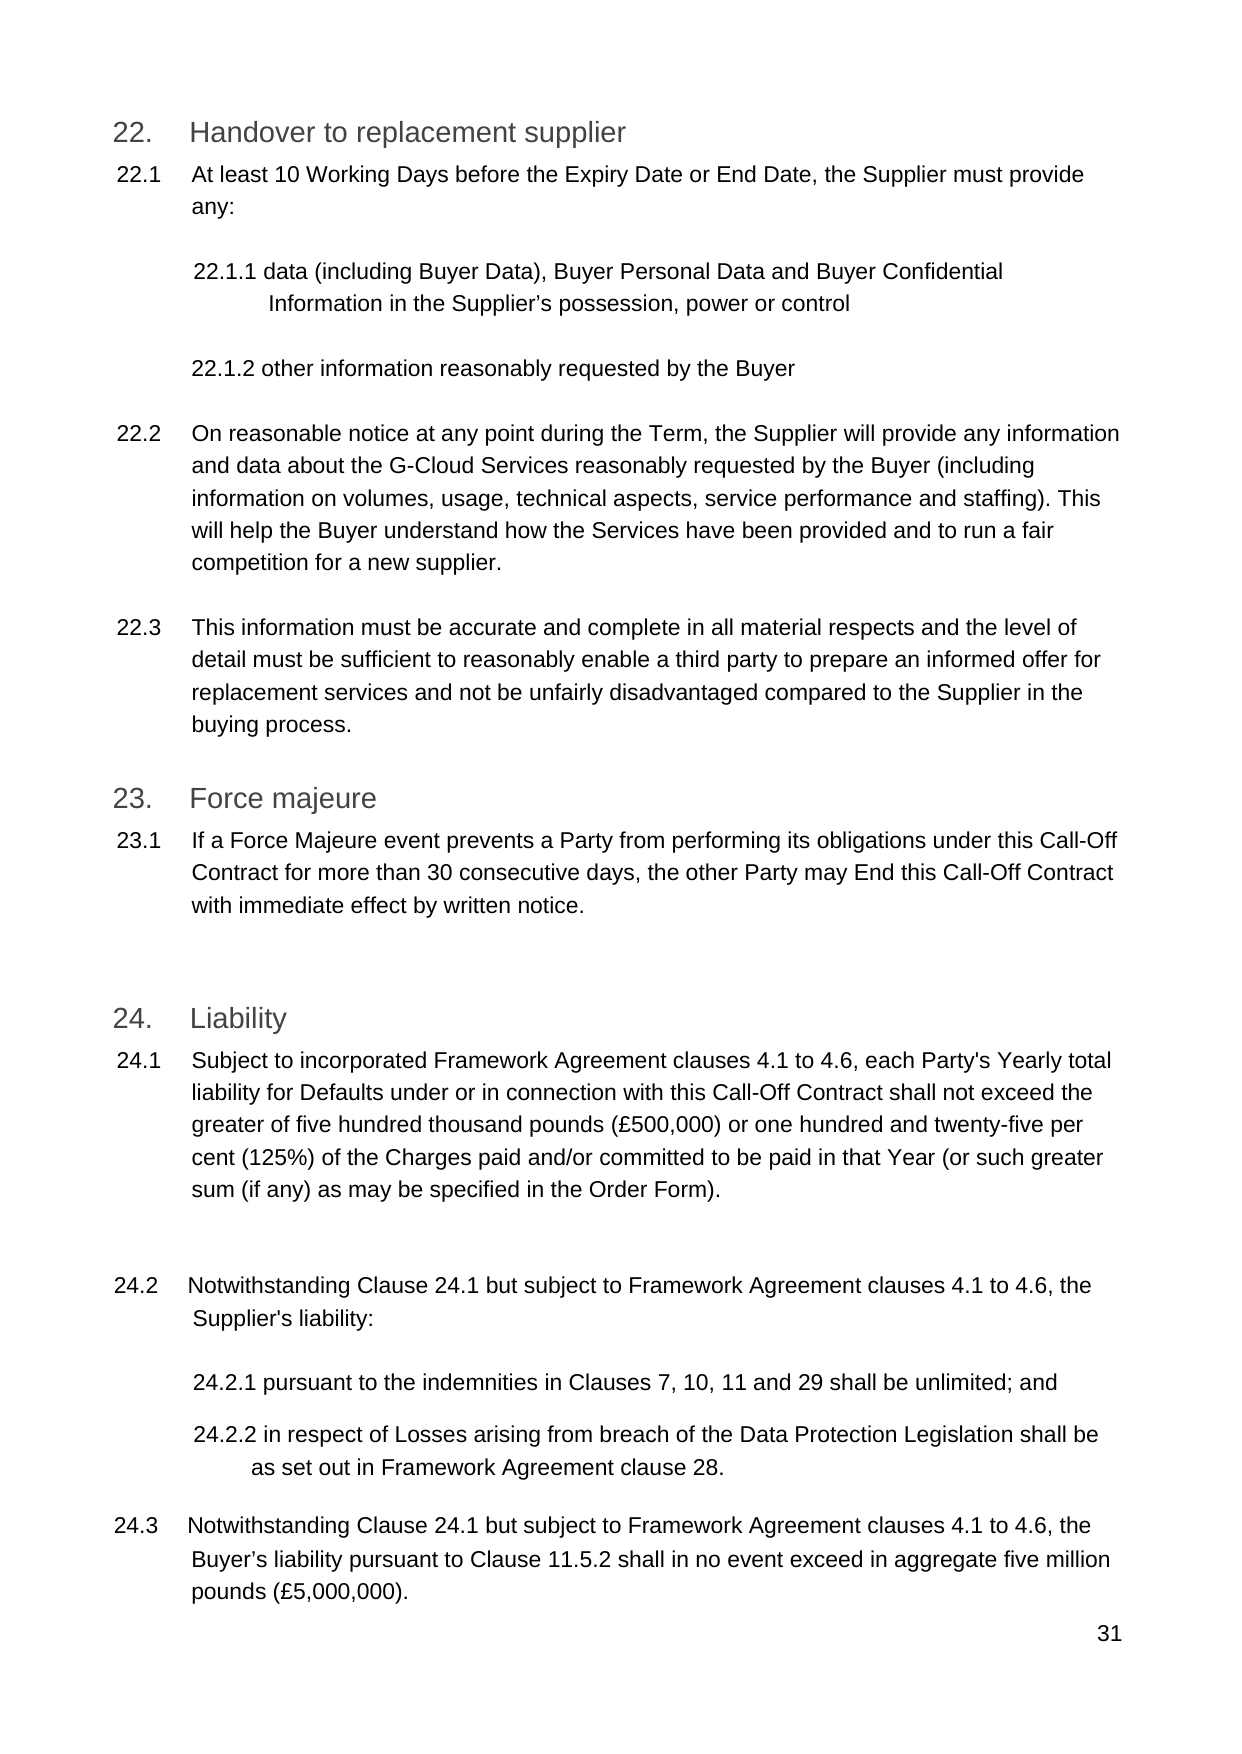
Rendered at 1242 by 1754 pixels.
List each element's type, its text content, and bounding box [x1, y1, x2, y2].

text 24.3 Notwithstanding Clause 24.1 but subject to Framework Agreement clauses 4.1 to 4.6, the [0, 1512, 1122, 1539]
text 24.2.1 pursuant to the indemnities in Clauses 7, 10, 11 and 29 shall be unlimited; and [193, 1369, 1121, 1396]
text 22.1.1 data (including Buyer Data), Buyer Personal Data and Buyer Confidential Information in the Supplier’s possession, power or control [193, 258, 1121, 317]
text Supplier's liability: [160, 1305, 1121, 1331]
text 22.1.2 other information reasonably requested by the Buyer [159, 355, 1121, 381]
text 22.1 At least 10 Working Days before the Expiry Date or End Date, the Supplier must provide any: [116, 161, 1121, 220]
text 24.2.2 in respect of Losses arising from breach of the Data Protection Legislation shall be as set out in Framework Agreement clause 28. [193, 1421, 1121, 1480]
subtitle 22. Handover to replacement supplier [0, 116, 1122, 149]
subtitle 23. Force majeure [0, 781, 1122, 815]
text 22.3 This information must be accurate and complete in all material respects and the level of detail must be sufficient to reasonably enable a third party to prepare an informed offer for replacement services and not be unfairly disadvantaged compared to the Supplier in the buying process. [116, 614, 1121, 738]
subtitle 24. Liability [0, 1001, 1122, 1035]
text 24.1 Subject to incorporated Framework Agreement clauses 4.1 to 4.6, each Party's Yearly total liability for Defaults under or in connection with this Call-Off Contract shall not exceed the greater of five hundred thousand pounds (£500,000) or one hundred and twenty-five per cent (125%) of the Charges paid and/or committed to be paid in that Year (or such greater sum (if any) as may be specified in the Order Form). [116, 1047, 1121, 1202]
text 23.1 If a Force Majeure event prevents a Party from performing its obligations under this Call-Off Contract for more than 30 consecutive days, the other Party may End this Call-Off Contract with immediate effect by written notice. [116, 827, 1121, 918]
text Buyer’s liability pursuant to Clause 11.5.2 shall in no event exceed in aggregate five million pounds (£5,000,000). [191, 1546, 1121, 1604]
text 22.2 On reasonable notice at any point during the Term, the Supplier will provide any information and data about the G-Cloud Services reasonably requested by the Buyer (including information on volumes, usage, technical aspects, service performance and staffing). This will help the Buyer understand how the Services have been provided and to run a fair competition for a new supplier. [116, 420, 1121, 576]
text 24.2 Notwithstanding Clause 24.1 but subject to Framework Agreement clauses 4.1 to 4.6, the [0, 1272, 1122, 1298]
